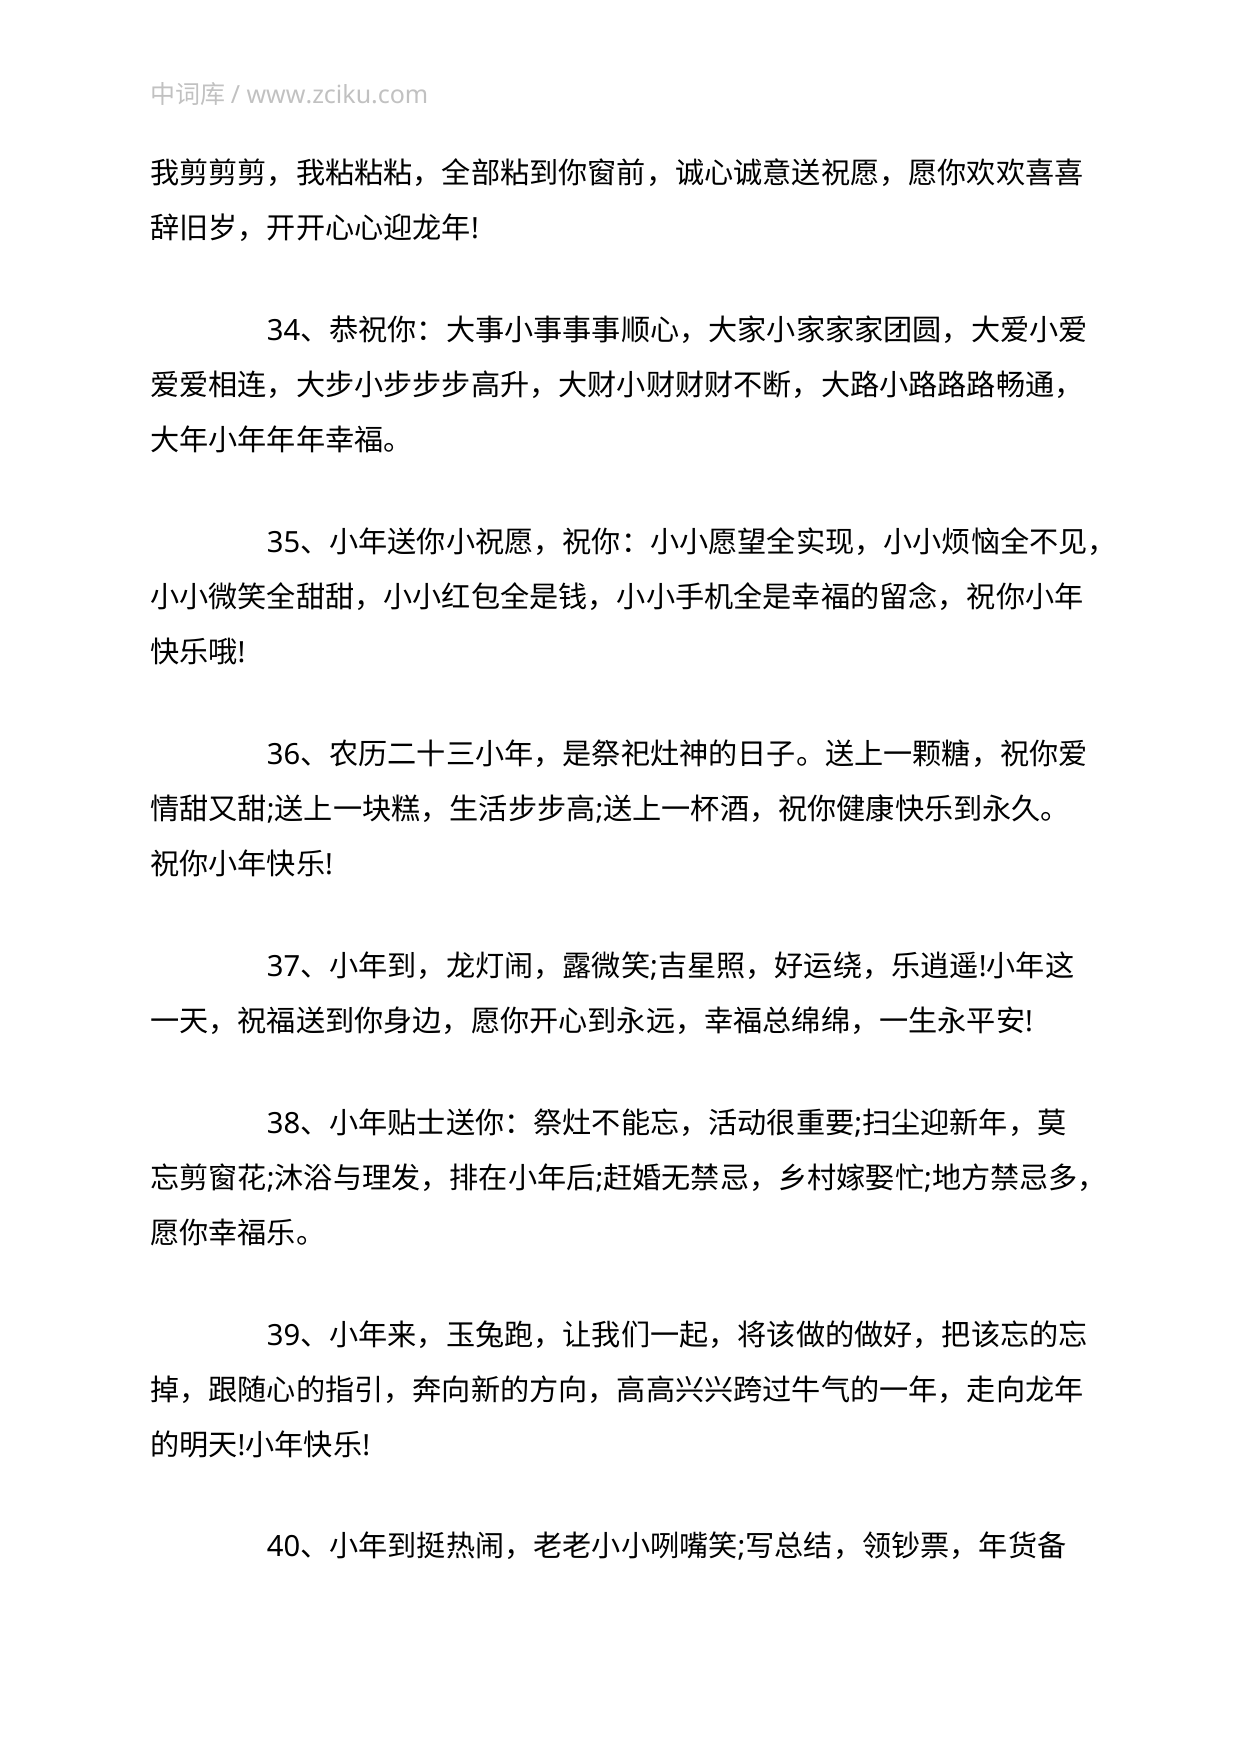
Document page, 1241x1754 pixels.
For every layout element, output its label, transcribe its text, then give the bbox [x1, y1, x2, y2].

text 34、恭祝你：大事小事事事顺心，大家小家家家团圆，大爱小爱爱爱相连，大步小步步步高升，大财小财财财不断，大路小路路路畅通，大年小年年年幸福。 [150, 307, 1090, 459]
text 36、农历二十三小年，是祭祀灶神的日子。送上一颗糖，祝你爱情甜又甜;送上一块糕，生活步步高;送上一杯酒，祝你健康快乐到永久。祝你小年快乐! [150, 730, 1090, 883]
text 38、小年贴士送你：祭灶不能忘，活动很重要;扫尘迎新年，莫忘剪窗花;沐浴与理发，排在小年后;赶婚无禁忌，乡村嫁娶忙;地方禁忌多，愿你幸福乐。 [150, 1099, 1090, 1252]
text 35、小年送你小祝愿，祝你：小小愿望全实现，小小烦恼全不见，小小微笑全甜甜，小小红包全是钱，小小手机全是幸福的留念，祝你小年快乐哦! [150, 518, 1090, 671]
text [150, 150, 1090, 247]
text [150, 1523, 1090, 1565]
text 39、小年来，玉兔跑，让我们一起，将该做的做好，把该忘的忘掉，跟随心的指引，奔向新的方向，高高兴兴跨过牛气的一年，走向龙年的明天!小年快乐! [150, 1311, 1090, 1463]
text 37、小年到，龙灯闹，露微笑;吉星照，好运绕，乐逍遥!小年这一天，祝福送到你身边，愿你开心到永远，幸福总绵绵，一生永平安! [150, 942, 1090, 1040]
